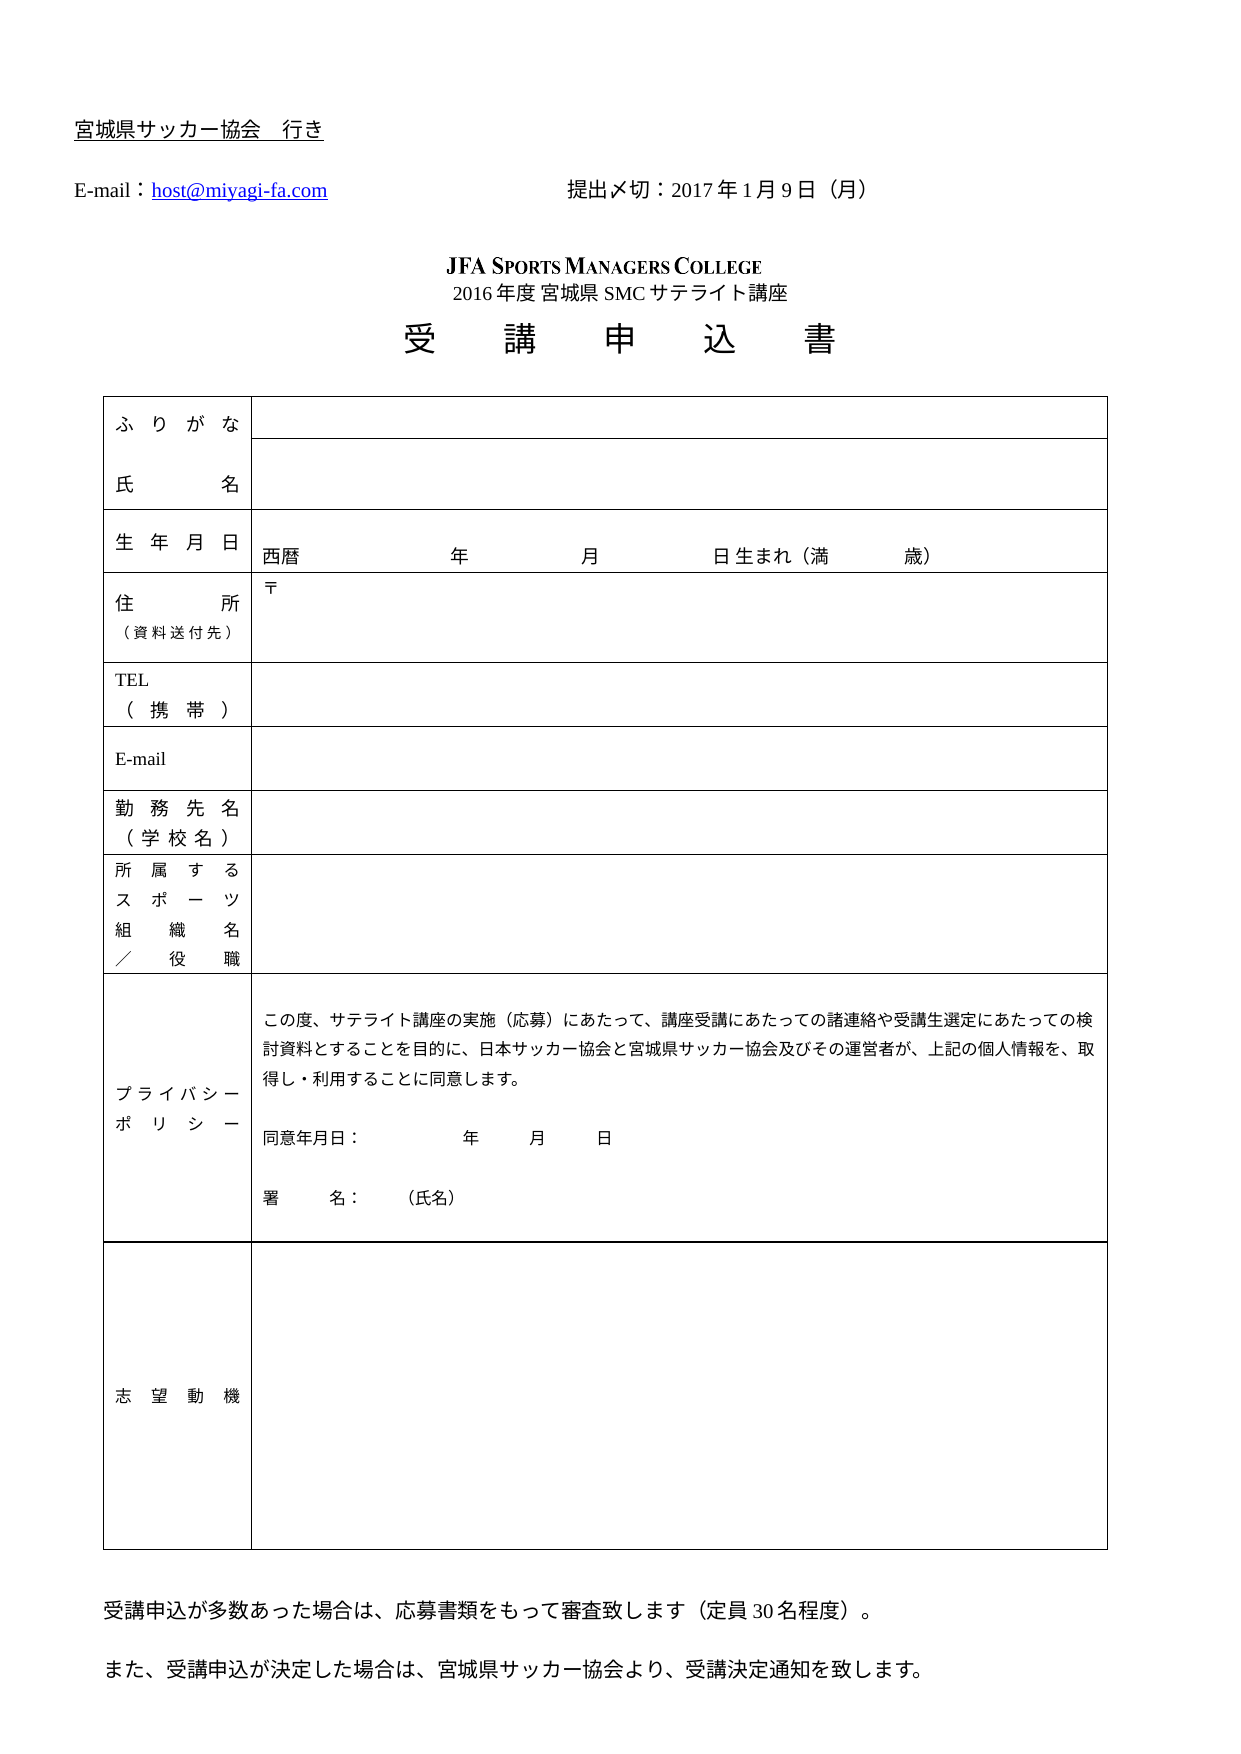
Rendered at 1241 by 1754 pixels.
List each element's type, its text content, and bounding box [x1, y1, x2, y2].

table_cell 志望動機 [104, 1243, 251, 1549]
text E-mail：host@miyagi-fa.com 提出〆切：2017年1月9日（月） [74, 158, 1166, 218]
table_cell 所属する スポーツ 組織名 ／役職 [104, 855, 251, 973]
table_cell 西暦 年 月 日 生まれ（満 歳） [252, 510, 1107, 572]
table_header ふりがな 氏名 [104, 397, 251, 509]
table_cell この度、サテライト講座の実施（応募）にあたって、講座受講にあたっての諸連絡や受講生選定にあたっての検討資料とすることを目的に、日本サッカー協会と宮城県サッカー協会及びその運営者が、上記の個人情報を、取得し・利用することに同意します。 同意年月日： 年 月 日 署 名： （氏名） [252, 974, 1107, 1241]
table_cell 勤務先名 （学校名） [104, 791, 251, 853]
table_cell [252, 727, 1107, 790]
table_header [252, 397, 1107, 438]
table_cell [252, 791, 1107, 853]
table_cell [252, 663, 1107, 726]
table_cell 住所 （資料送付先） [104, 573, 251, 662]
table_cell E-mail [104, 727, 251, 790]
text 2016年度 宮城県SMCサテライト講座 [74, 277, 1166, 307]
table_cell [252, 855, 1107, 973]
table_cell 生年月日 [104, 510, 251, 572]
text また、受講申込が決定した場合は、宮城県サッカー協会より、受講決定通知を致します。 [103, 1639, 1211, 1698]
text 受 講 申 込 書 [74, 307, 1166, 366]
table_cell TEL （携帯） [104, 663, 251, 726]
table_cell プライバシー ポリシー [104, 974, 251, 1241]
table_cell [252, 439, 1107, 509]
text 宮城県サッカー協会 行き [74, 99, 1166, 158]
table_cell 〒 [252, 573, 1107, 662]
text 受講申込が多数あった場合は、応募書類をもって審査致します（定員30名程度）。 [103, 1579, 1211, 1639]
table_cell [252, 1243, 1107, 1549]
picture [446, 257, 762, 274]
